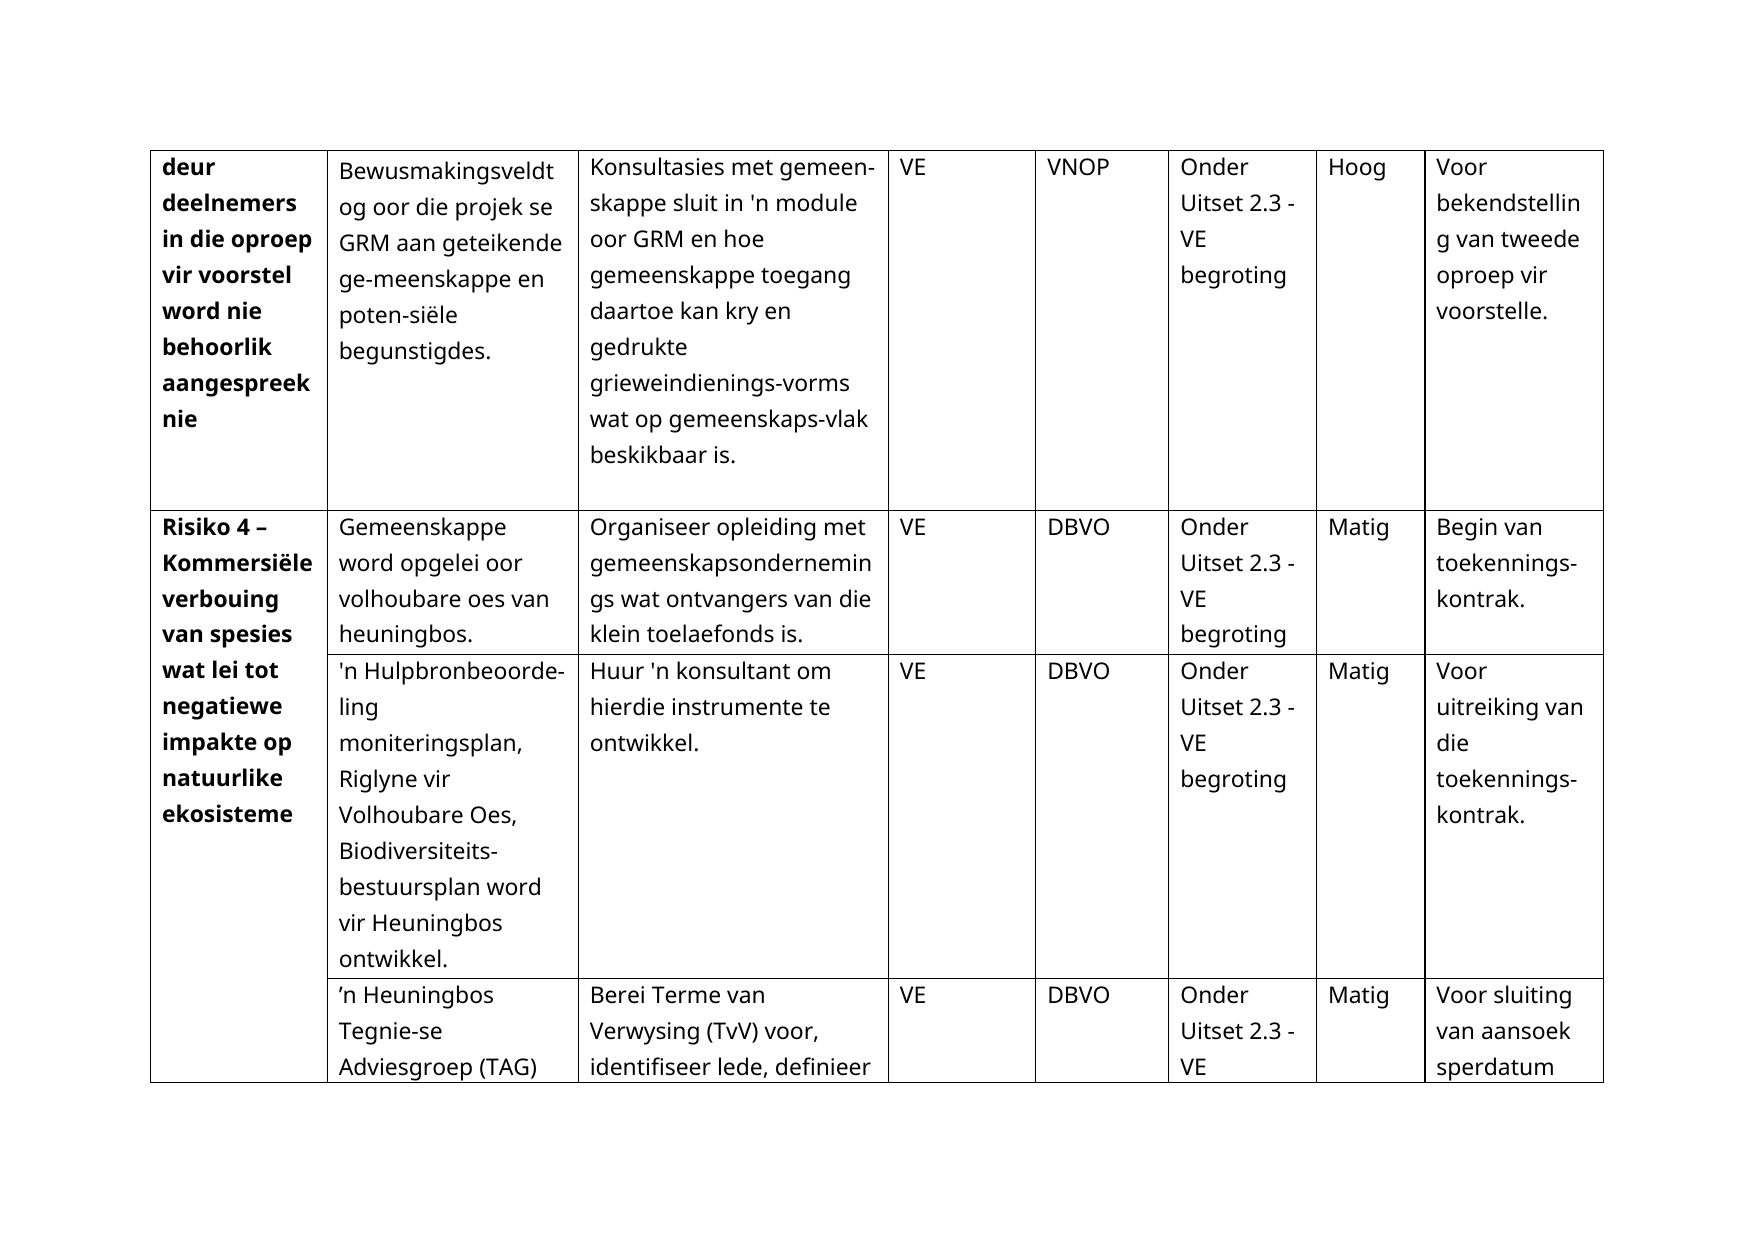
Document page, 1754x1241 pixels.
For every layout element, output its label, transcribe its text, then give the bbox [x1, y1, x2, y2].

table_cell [1169, 979, 1316, 1082]
table_cell DBVO [1036, 979, 1168, 1082]
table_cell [1426, 979, 1603, 1082]
table_cell Onder Uitset 2.3 - VE begroting [1169, 151, 1316, 509]
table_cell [1426, 151, 1603, 509]
table_cell Bewusmakingsveldtog oor die projek se GRM aan geteikende ge-meenskappe en poten-siële begunstigdes. [328, 151, 578, 509]
table_cell VNOP [1036, 151, 1168, 509]
table_cell DBVO [1036, 511, 1168, 654]
table_cell Organiseer opleiding met gemeenskapsondernemings wat ontvangers van die klein toelaefonds is. [579, 511, 888, 654]
table_cell Onder Uitset 2.3 - VE begroting [1169, 655, 1316, 978]
table_cell Konsultasies met gemeen-skappe sluit in 'n module oor GRM en hoe gemeenskappe toegang daartoe kan kry en gedrukte grieweindienings-vorms wat op gemeenskaps-vlak beskikbaar is. [579, 151, 888, 509]
table_cell DBVO [1036, 655, 1168, 978]
table_cell Hoog [1317, 151, 1424, 509]
table_cell Matig [1317, 511, 1424, 654]
table_cell Onder Uitset 2.3 - VE begroting [1169, 511, 1316, 654]
table_cell Risiko 4 – Kommersiële verbouing van spesies wat lei tot negatiewe impakte op natuurlike ekosisteme [151, 511, 327, 1082]
table_cell Matig [1317, 655, 1424, 978]
table_cell VE [889, 655, 1035, 978]
table_cell Matig [1317, 979, 1424, 1082]
table_cell VE [889, 151, 1035, 509]
table_cell 'n Hulpbronbeoorde-ling moniteringsplan, Riglyne vir Volhoubare Oes, Biodiversiteits-bestuursplan word vir Heuningbos ontwikkel. [328, 655, 578, 978]
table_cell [579, 979, 888, 1082]
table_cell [328, 979, 578, 1082]
table_cell Huur 'n konsultant om hierdie instrumente te ontwikkel. [579, 655, 888, 978]
table_cell Begin van toekennings-kontrak. [1426, 511, 1603, 654]
table_cell VE [889, 511, 1035, 654]
table_cell Voor uitreiking van die toekennings-kontrak. [1426, 655, 1603, 978]
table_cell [151, 151, 327, 509]
table_cell Gemeenskappe word opgelei oor volhoubare oes van heuningbos. [328, 511, 578, 654]
table_cell VE [889, 979, 1035, 1082]
